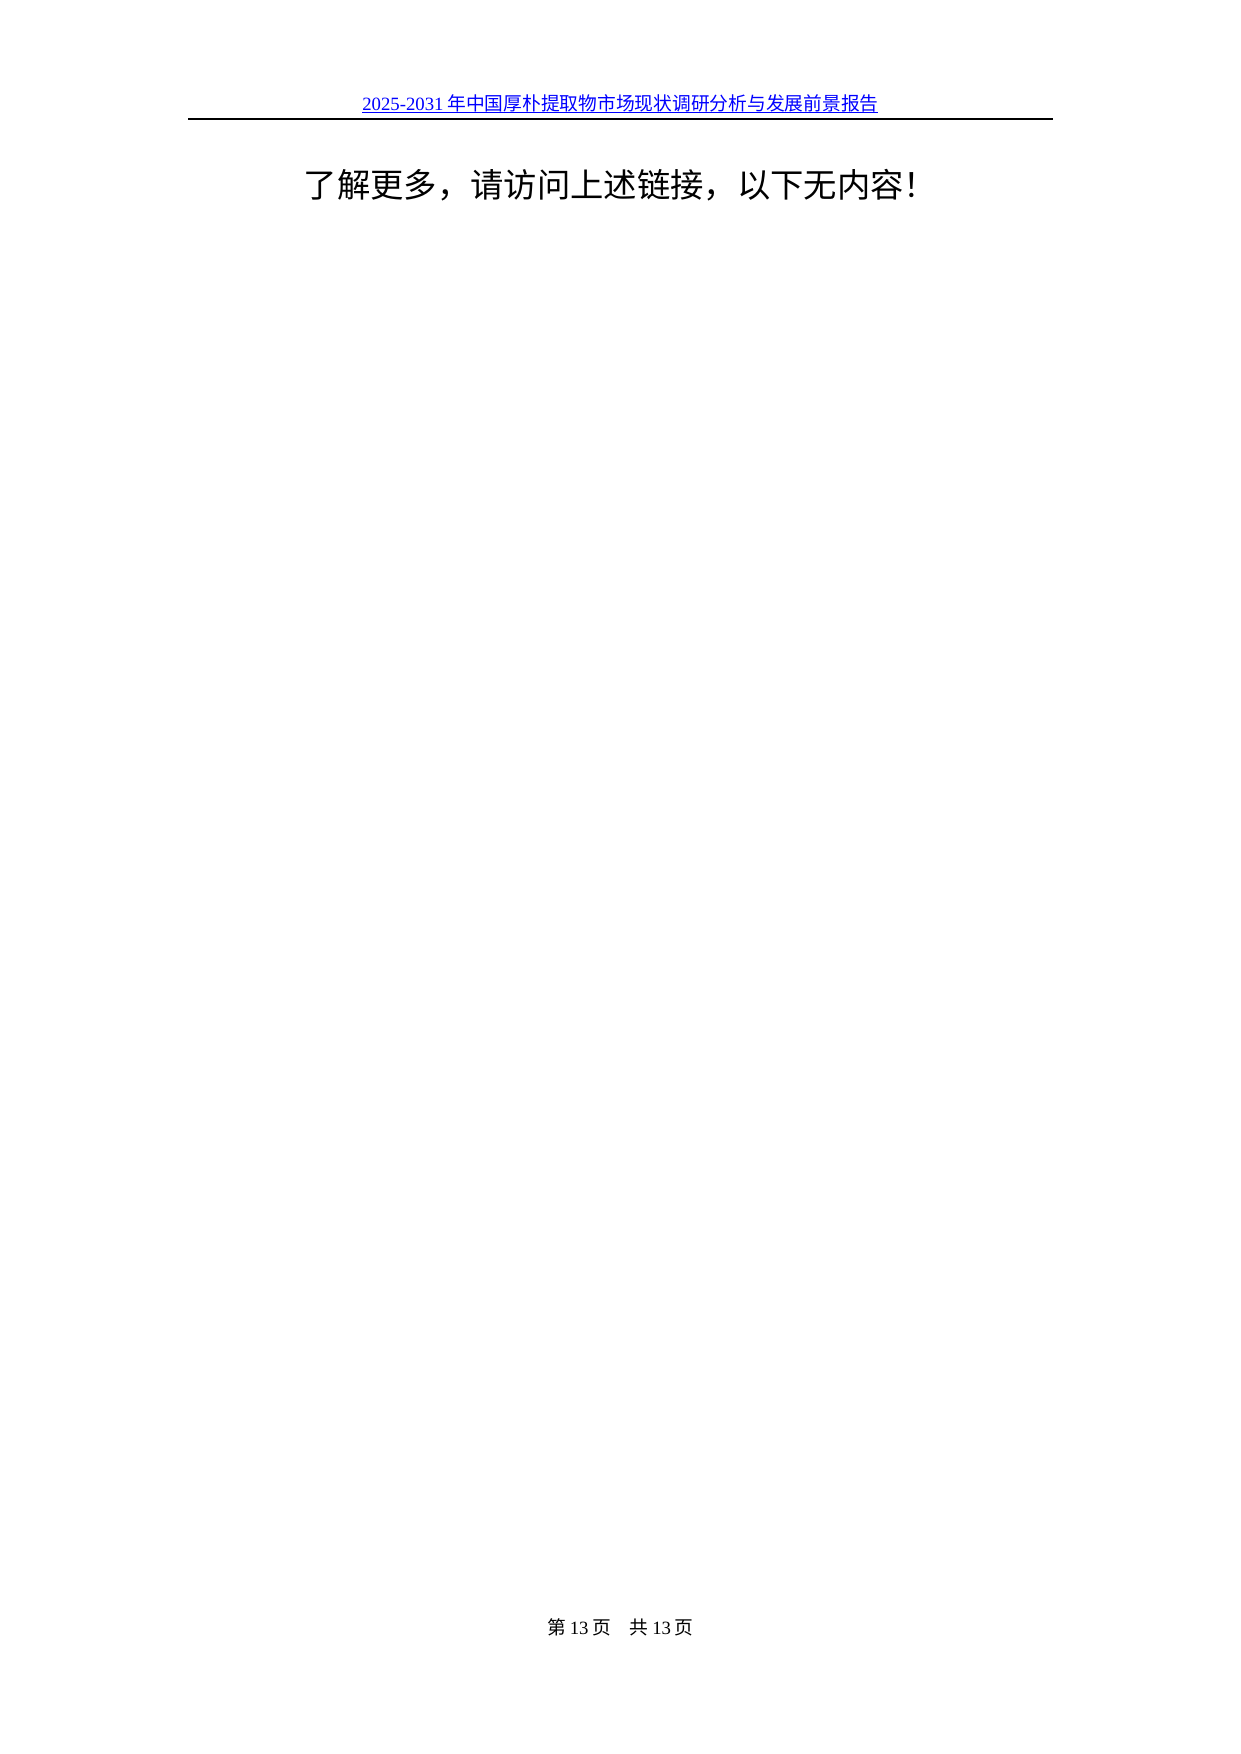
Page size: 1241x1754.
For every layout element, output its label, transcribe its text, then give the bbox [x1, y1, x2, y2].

title 了解更多，请访问上述链接，以下无内容！ [187, 150, 1053, 215]
